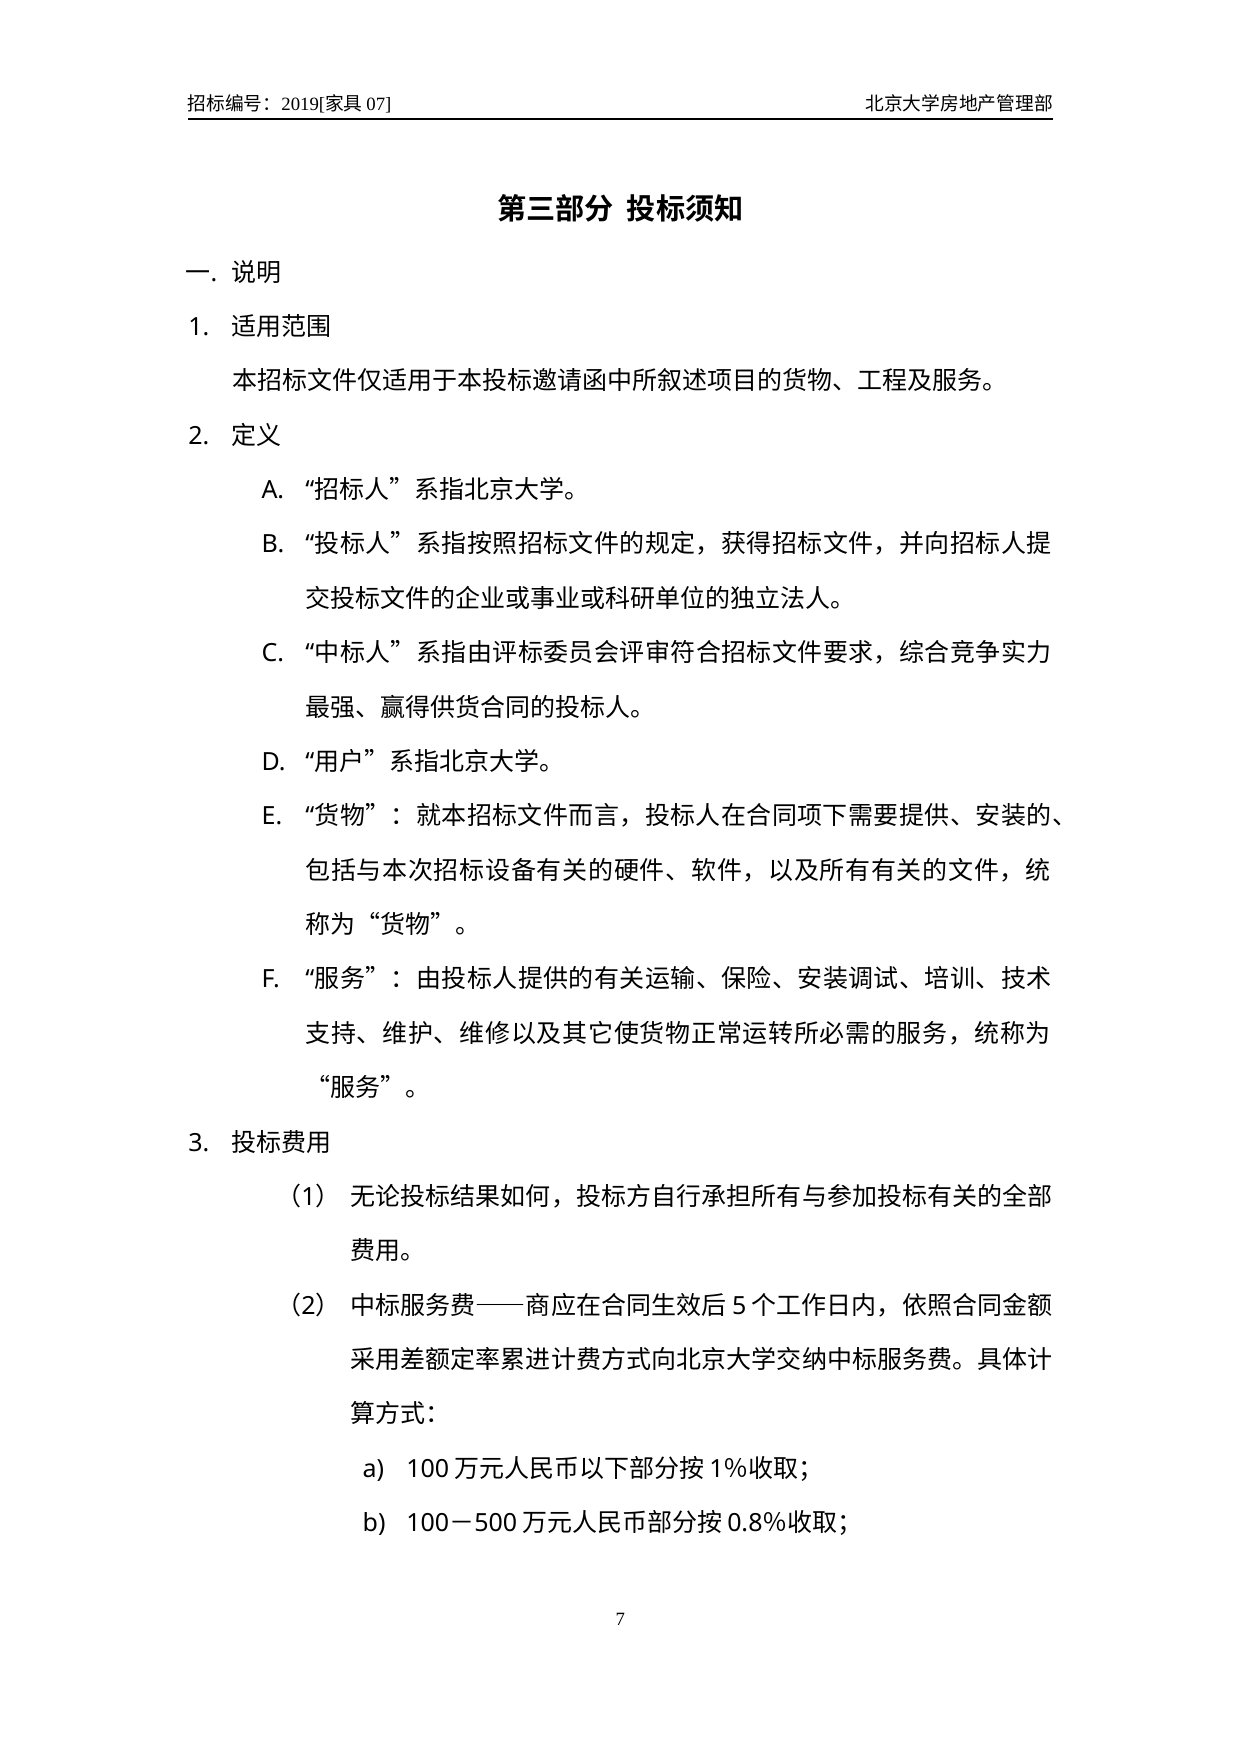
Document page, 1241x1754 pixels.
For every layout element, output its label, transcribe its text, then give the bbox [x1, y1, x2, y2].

list 定义 [187, 415, 1053, 451]
list 无论投标结果如何，投标方自行承担所有与参加投标有关的全部费用。 [276, 1176, 1053, 1267]
list 100－500万元人民币部分按0.8％收取； [362, 1503, 1053, 1539]
list 投标费用 [187, 1122, 1053, 1158]
list “服务”：由投标人提供的有关运输、保险、安装调试、培训、技术支持、维护、维修以及其它使货物正常运转所必需的服务，统称为“服务”。 [261, 959, 1053, 1104]
list “货物”：就本招标文件而言，投标人在合同项下需要提供、安装的、包括与本次招标设备有关的硬件、软件，以及所有有关的文件，统称为“货物”。 [261, 796, 1053, 941]
list 适用范围 [187, 306, 1053, 343]
list “投标人”系指按照招标文件的规定，获得招标文件，并向招标人提交投标文件的企业或事业或科研单位的独立法人。 [261, 524, 1053, 614]
list “中标人”系指由评标委员会评审符合招标文件要求，综合竞争实力最强、赢得供货合同的投标人。 [261, 633, 1053, 723]
text 本招标文件仅适用于本投标邀请函中所叙述项目的货物、工程及服务。 [232, 361, 1053, 397]
list 说明 [217, 252, 1053, 288]
list 100万元人民币以下部分按1％收取； [362, 1448, 1053, 1484]
list 中标服务费——商应在合同生效后5个工作日内，依照合同金额采用差额定率累进计费方式向北京大学交纳中标服务费。具体计算方式： [276, 1285, 1053, 1430]
subtitle 第三部分 投标须知 [187, 174, 1053, 239]
list “用户”系指北京大学。 [261, 741, 1053, 778]
list “招标人”系指北京大学。 [261, 469, 1053, 506]
